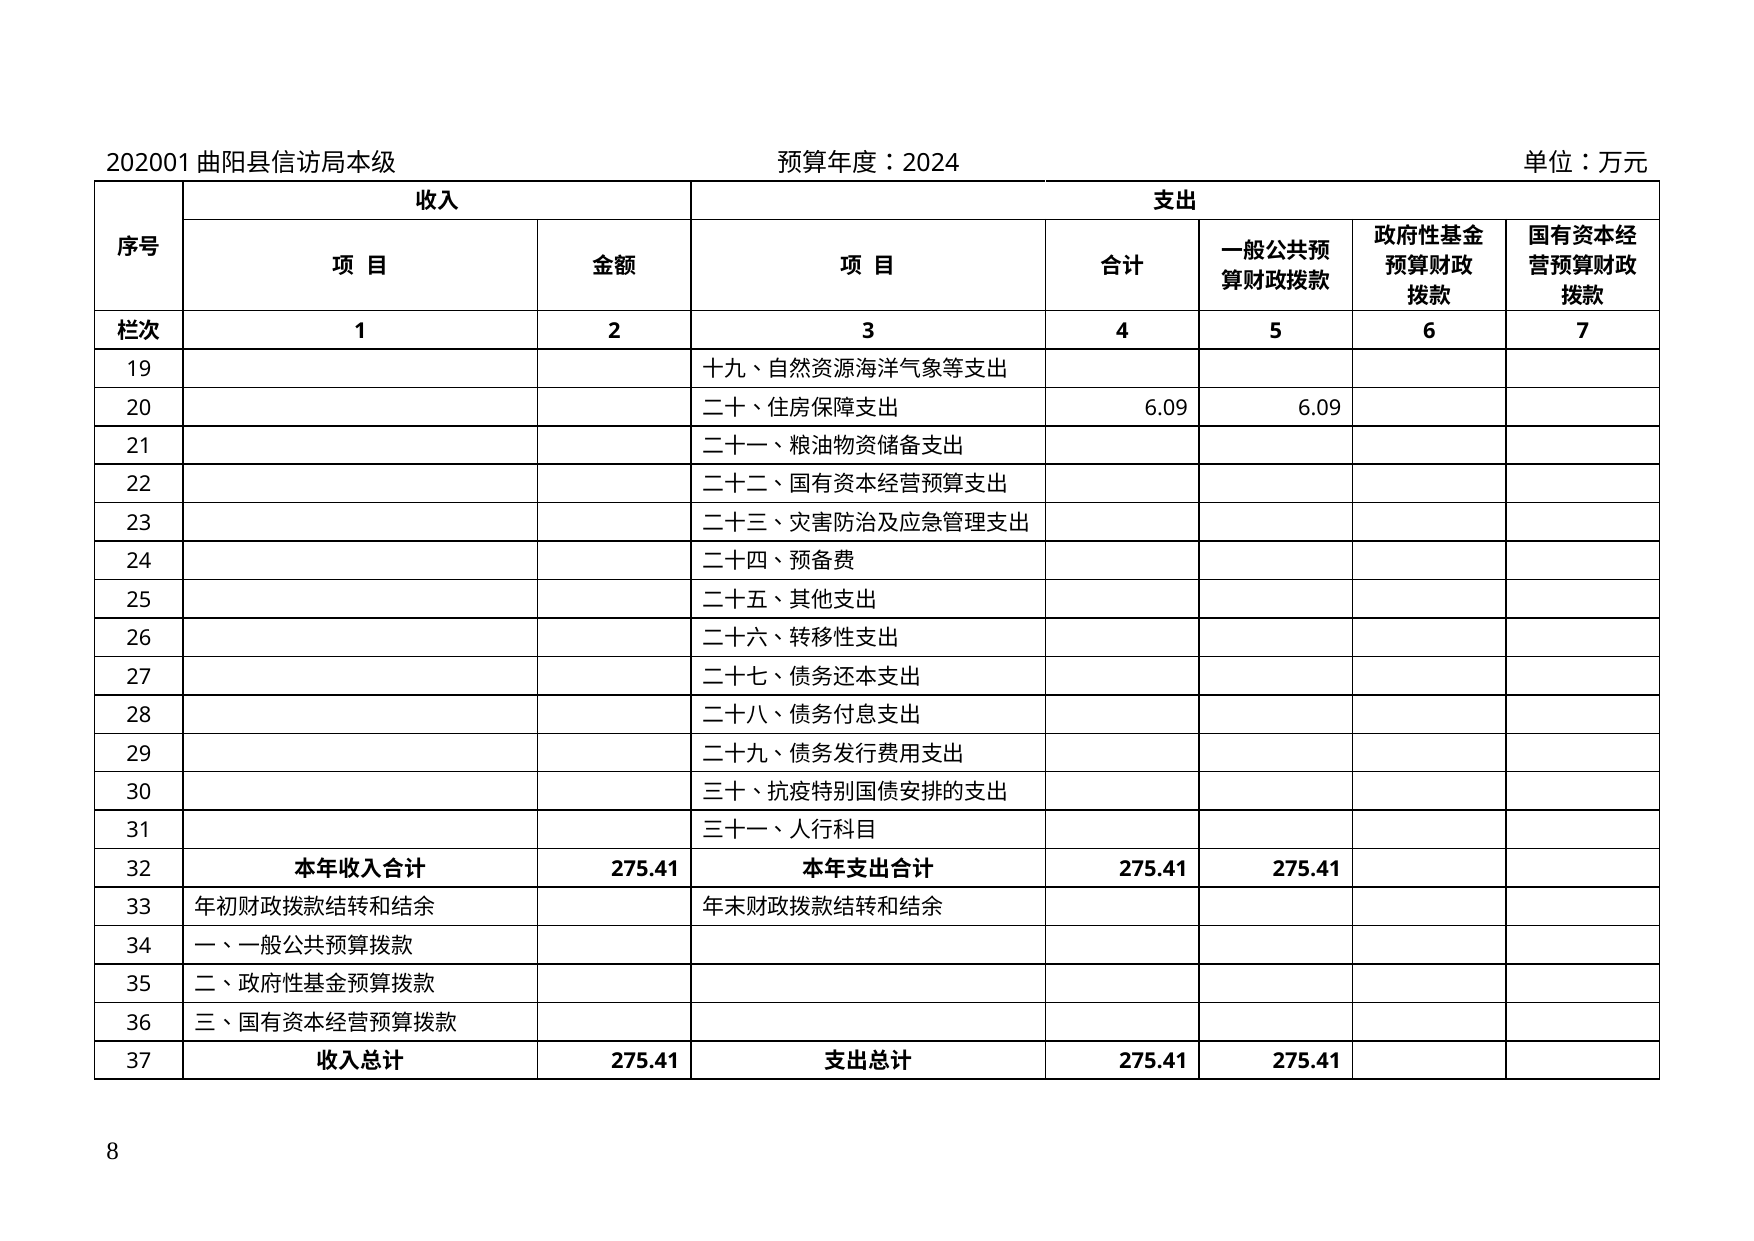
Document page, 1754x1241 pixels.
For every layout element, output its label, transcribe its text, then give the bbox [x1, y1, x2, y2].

table_cell [1353, 388, 1505, 425]
table_cell 6 [1353, 311, 1505, 348]
table_cell 二、政府性基金预算拨款 [184, 965, 537, 1001]
table_cell 1 [184, 311, 537, 348]
table_cell 二十八、债务付息支出 [692, 696, 1045, 732]
table_cell [184, 465, 537, 502]
table_cell [1200, 542, 1352, 579]
table_cell 32 [95, 849, 182, 886]
table_cell [538, 772, 690, 809]
table_cell 34 [95, 926, 182, 963]
table_cell 5 [1200, 311, 1352, 348]
table_cell 29 [95, 734, 182, 771]
table_cell [1046, 350, 1198, 386]
table_cell 收入总计 [184, 1042, 537, 1078]
table_cell 二十七、债务还本支出 [692, 657, 1045, 694]
table_cell [1046, 965, 1198, 1001]
table_cell [1200, 734, 1352, 771]
table_cell [1046, 734, 1198, 771]
table_cell [1200, 696, 1352, 732]
table_cell [184, 427, 537, 463]
table_cell [538, 388, 690, 425]
table_cell 7 [1507, 311, 1659, 348]
table_cell 26 [95, 619, 182, 656]
table_cell 一、一般公共预算拨款 [184, 926, 537, 963]
table_cell [692, 926, 1045, 963]
table_cell [1353, 1003, 1505, 1040]
table_cell 二十三、灾害防治及应急管理支出 [692, 503, 1045, 540]
table_cell 本年支出合计 [692, 849, 1045, 886]
table_cell [538, 657, 690, 694]
table_cell [1507, 619, 1659, 656]
table_cell [184, 503, 537, 540]
table_cell [1353, 465, 1505, 502]
table_cell 支出 [692, 182, 1659, 219]
table_cell [1046, 696, 1198, 732]
table_cell 序号 [95, 182, 182, 309]
table_cell [538, 542, 690, 579]
table_cell 30 [95, 772, 182, 809]
table_cell [1200, 888, 1352, 924]
table_header 预算年度：2024 [692, 143, 1045, 180]
table_cell [1353, 696, 1505, 732]
table_cell 275.41 [538, 849, 690, 886]
table_cell [1507, 503, 1659, 540]
table_cell [1200, 926, 1352, 963]
table_cell [1353, 811, 1505, 848]
table_cell [538, 465, 690, 502]
table_cell [184, 350, 537, 386]
table_cell [538, 888, 690, 924]
table_cell 一般公共预算财政拨款 [1200, 220, 1352, 309]
table_cell [1200, 965, 1352, 1001]
table_cell 政府性基金预算财政 拨款 [1353, 220, 1505, 309]
table_cell [1046, 926, 1198, 963]
table_cell [538, 503, 690, 540]
table_cell 三、国有资本经营预算拨款 [184, 1003, 537, 1040]
table_cell [1353, 888, 1505, 924]
table_cell [1353, 1042, 1505, 1078]
table_cell 金额 [538, 220, 690, 309]
table_cell 二十一、粮油物资储备支出 [692, 427, 1045, 463]
table_cell [692, 1003, 1045, 1040]
table_cell 4 [1046, 311, 1198, 348]
table_cell [1046, 503, 1198, 540]
table_cell [1046, 1003, 1198, 1040]
table_cell 22 [95, 465, 182, 502]
table_cell [1353, 427, 1505, 463]
table_cell [1353, 926, 1505, 963]
table_cell [1200, 657, 1352, 694]
table_cell 十九、自然资源海洋气象等支出 [692, 350, 1045, 386]
table_cell [1200, 580, 1352, 617]
table_cell [1507, 772, 1659, 809]
table_cell [1046, 580, 1198, 617]
table_cell 支出总计 [692, 1042, 1045, 1078]
table_cell [1046, 772, 1198, 809]
table_cell 31 [95, 811, 182, 848]
table_cell 年末财政拨款结转和结余 [692, 888, 1045, 924]
table_cell [1046, 811, 1198, 848]
table_cell [538, 926, 690, 963]
table_cell 33 [95, 888, 182, 924]
table_cell 20 [95, 388, 182, 425]
table_cell [1507, 350, 1659, 386]
table_cell 二十四、预备费 [692, 542, 1045, 579]
table_cell [184, 388, 537, 425]
table_cell [1200, 465, 1352, 502]
table_cell [1046, 657, 1198, 694]
table_cell 合计 [1046, 220, 1198, 309]
table_cell 19 [95, 350, 182, 386]
table_cell [1507, 388, 1659, 425]
table_cell [184, 772, 537, 809]
table_cell 35 [95, 965, 182, 1001]
table_cell [1507, 580, 1659, 617]
table_cell [1507, 1042, 1659, 1078]
table_cell [1507, 888, 1659, 924]
table_cell [1507, 965, 1659, 1001]
table_cell [1200, 811, 1352, 848]
table_cell [184, 696, 537, 732]
table_cell [1200, 1003, 1352, 1040]
table_cell 6.09 [1046, 388, 1198, 425]
table_cell [1200, 350, 1352, 386]
table_cell [1046, 619, 1198, 656]
table_cell 275.41 [538, 1042, 690, 1078]
table_cell [1200, 503, 1352, 540]
table_cell [1507, 657, 1659, 694]
table_cell 二十五、其他支出 [692, 580, 1045, 617]
table_cell [1046, 427, 1198, 463]
table_header 202001曲阳县信访局本级 [95, 143, 690, 180]
table_cell 27 [95, 657, 182, 694]
table_cell 23 [95, 503, 182, 540]
table_cell [1353, 965, 1505, 1001]
table_cell [1507, 465, 1659, 502]
table_header 单位：万元 [1046, 143, 1659, 180]
table_cell 三十、抗疫特别国债安排的支出 [692, 772, 1045, 809]
table_cell [1046, 465, 1198, 502]
table_cell [184, 811, 537, 848]
table_cell 2 [538, 311, 690, 348]
table_cell 275.41 [1046, 849, 1198, 886]
table_cell [1353, 849, 1505, 886]
table_cell 二十九、债务发行费用支出 [692, 734, 1045, 771]
table_cell 国有资本经营预算财政拨款 [1507, 220, 1659, 309]
table_cell 275.41 [1200, 1042, 1352, 1078]
table_cell [538, 1003, 690, 1040]
table_cell [1507, 542, 1659, 579]
table_cell [538, 734, 690, 771]
table_cell 栏次 [95, 311, 182, 348]
table_cell [1507, 1003, 1659, 1040]
table_cell 36 [95, 1003, 182, 1040]
table_cell [538, 350, 690, 386]
table_cell [184, 542, 537, 579]
table_cell 项 目 [184, 220, 537, 309]
table_cell [1046, 888, 1198, 924]
table_cell [538, 696, 690, 732]
table_cell 25 [95, 580, 182, 617]
table_cell [1507, 734, 1659, 771]
table_cell 24 [95, 542, 182, 579]
table_cell 37 [95, 1042, 182, 1078]
table_cell 6.09 [1200, 388, 1352, 425]
table_cell [184, 657, 537, 694]
table_cell [1200, 619, 1352, 656]
table_cell [1353, 542, 1505, 579]
table_cell [184, 734, 537, 771]
table_cell [538, 619, 690, 656]
table_cell [1353, 657, 1505, 694]
table_cell 二十、住房保障支出 [692, 388, 1045, 425]
table_cell 三十一、人行科目 [692, 811, 1045, 848]
table_cell [1507, 696, 1659, 732]
table_cell [1507, 926, 1659, 963]
table_cell [1353, 734, 1505, 771]
table_cell [538, 811, 690, 848]
table_cell 275.41 [1200, 849, 1352, 886]
table_cell [1507, 811, 1659, 848]
table_cell 3 [692, 311, 1045, 348]
table_cell 项 目 [692, 220, 1045, 309]
table_cell [184, 619, 537, 656]
table_cell [1353, 503, 1505, 540]
table_cell [1507, 427, 1659, 463]
table_cell 收入 [184, 182, 690, 219]
table_cell 28 [95, 696, 182, 732]
table_cell [184, 580, 537, 617]
table_cell 二十二、国有资本经营预算支出 [692, 465, 1045, 502]
table_cell [1353, 350, 1505, 386]
table_cell 二十六、转移性支出 [692, 619, 1045, 656]
table_cell [1046, 542, 1198, 579]
table_cell [1353, 580, 1505, 617]
table_cell [692, 965, 1045, 1001]
table_cell [1353, 772, 1505, 809]
table_cell 本年收入合计 [184, 849, 537, 886]
table_cell [1200, 772, 1352, 809]
table_cell 21 [95, 427, 182, 463]
table_cell [538, 965, 690, 1001]
table_cell [1353, 619, 1505, 656]
table_cell [538, 427, 690, 463]
table_cell [1507, 849, 1659, 886]
table_cell [1200, 427, 1352, 463]
table_cell [538, 580, 690, 617]
table_cell 275.41 [1046, 1042, 1198, 1078]
table_cell 年初财政拨款结转和结余 [184, 888, 537, 924]
